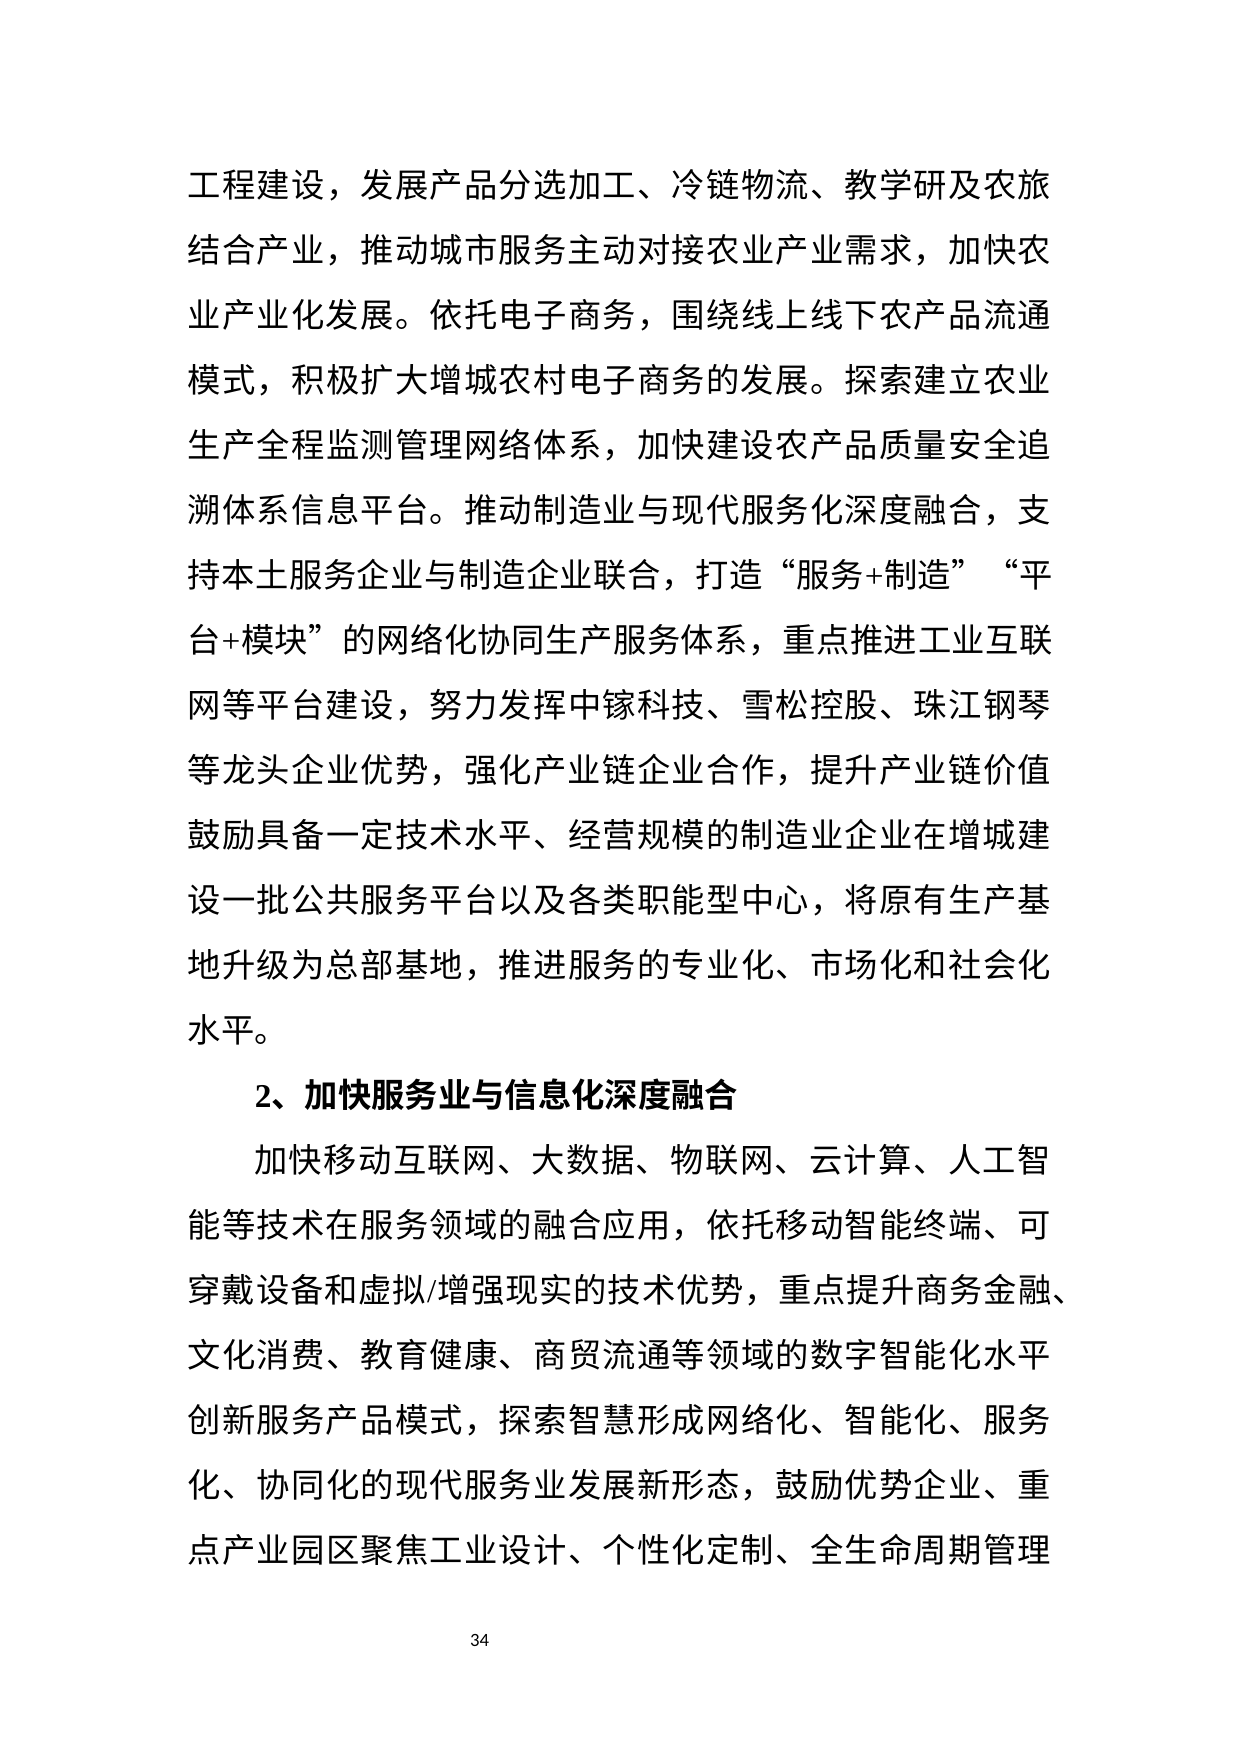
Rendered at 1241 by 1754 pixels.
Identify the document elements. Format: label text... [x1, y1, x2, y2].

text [187, 1125, 1053, 1580]
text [187, 150, 1053, 1060]
text 2、加快服务业与信息化深度融合 [187, 1060, 1053, 1125]
